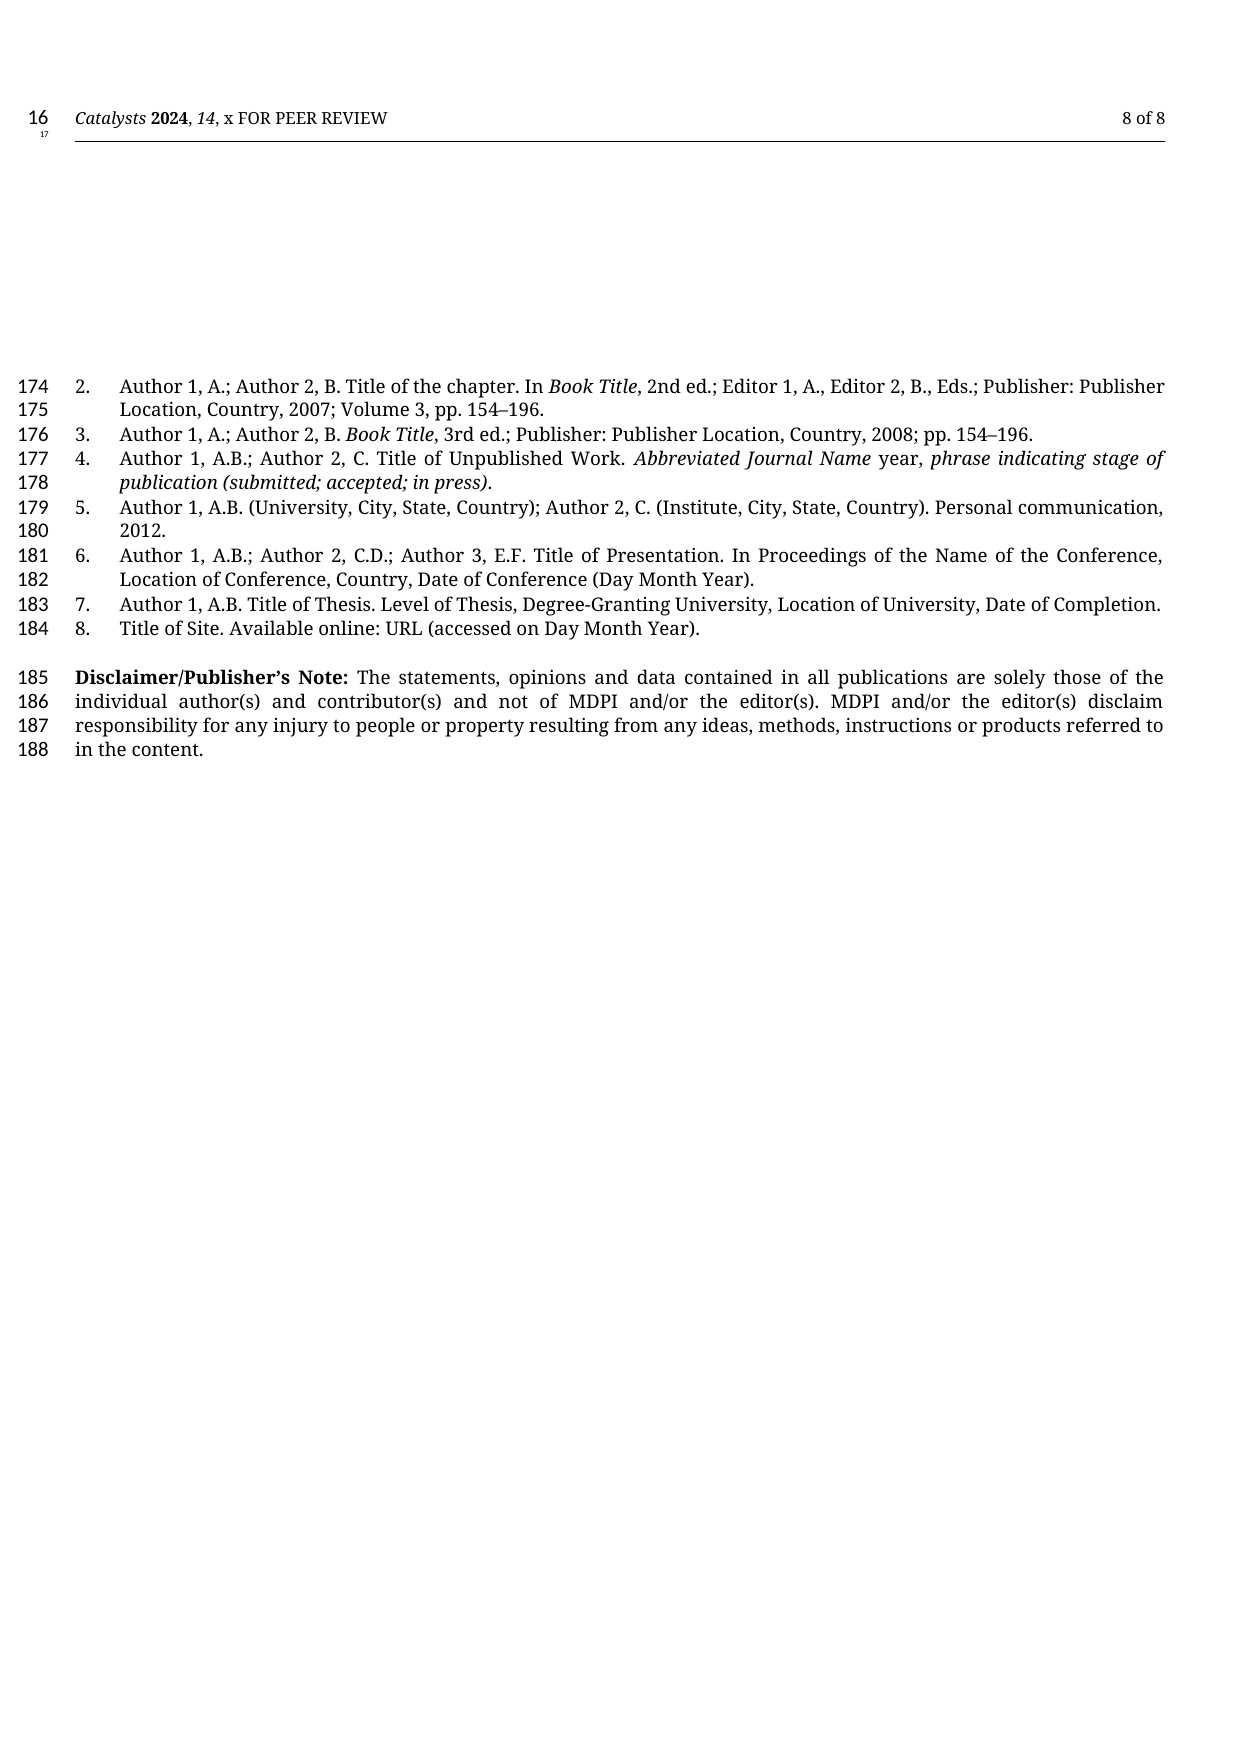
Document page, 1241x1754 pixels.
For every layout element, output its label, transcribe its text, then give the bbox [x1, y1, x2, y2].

list Author 1, A.; Author 2, B. Title of the chapter. In Book Title, 2nd ed.; Editor 1, A., Editor 2, B., Eds.; Publisher: Publisher Location, Country, 2007; Volume 3, pp. 154–196. [75, 374, 1165, 422]
list Author 1, A.B.; Author 2, C.D.; Author 3, E.F. Title of Presentation. In Proceedings of the Name of the Conference, Location of Conference, Country, Date of Conference (Day Month Year). [75, 543, 1165, 592]
list Author 1, A.; Author 2, B. Book Title, 3rd ed.; Publisher: Publisher Location, Country, 2008; pp. 154–196. [75, 422, 1165, 446]
list Title of Site. Available online: URL (accessed on Day Month Year). [75, 616, 1165, 640]
list Author 1, A.B. (University, City, State, Country); Author 2, C. (Institute, City, State, Country). Personal communication, 2012. [75, 495, 1165, 543]
list Author 1, A.B.; Author 2, C. Title of Unpublished Work. Abbreviated Journal Name year, phrase indicating stage of publication (submitted; accepted; in press). [75, 446, 1165, 495]
list Author 1, A.B. Title of Thesis. Level of Thesis, Degree-Granting University, Location of University, Date of Completion. [75, 592, 1165, 616]
text Disclaimer/Publisher’s Note: The statements, opinions and data contained in all publications are solely those of the individual author(s) and contributor(s) and not of MDPI and/or the editor(s). MDPI and/or the editor(s) disclaim responsibility for any injury to people or property resulting from any ideas, methods, instructions or products referred to in the content. [75, 665, 1165, 762]
